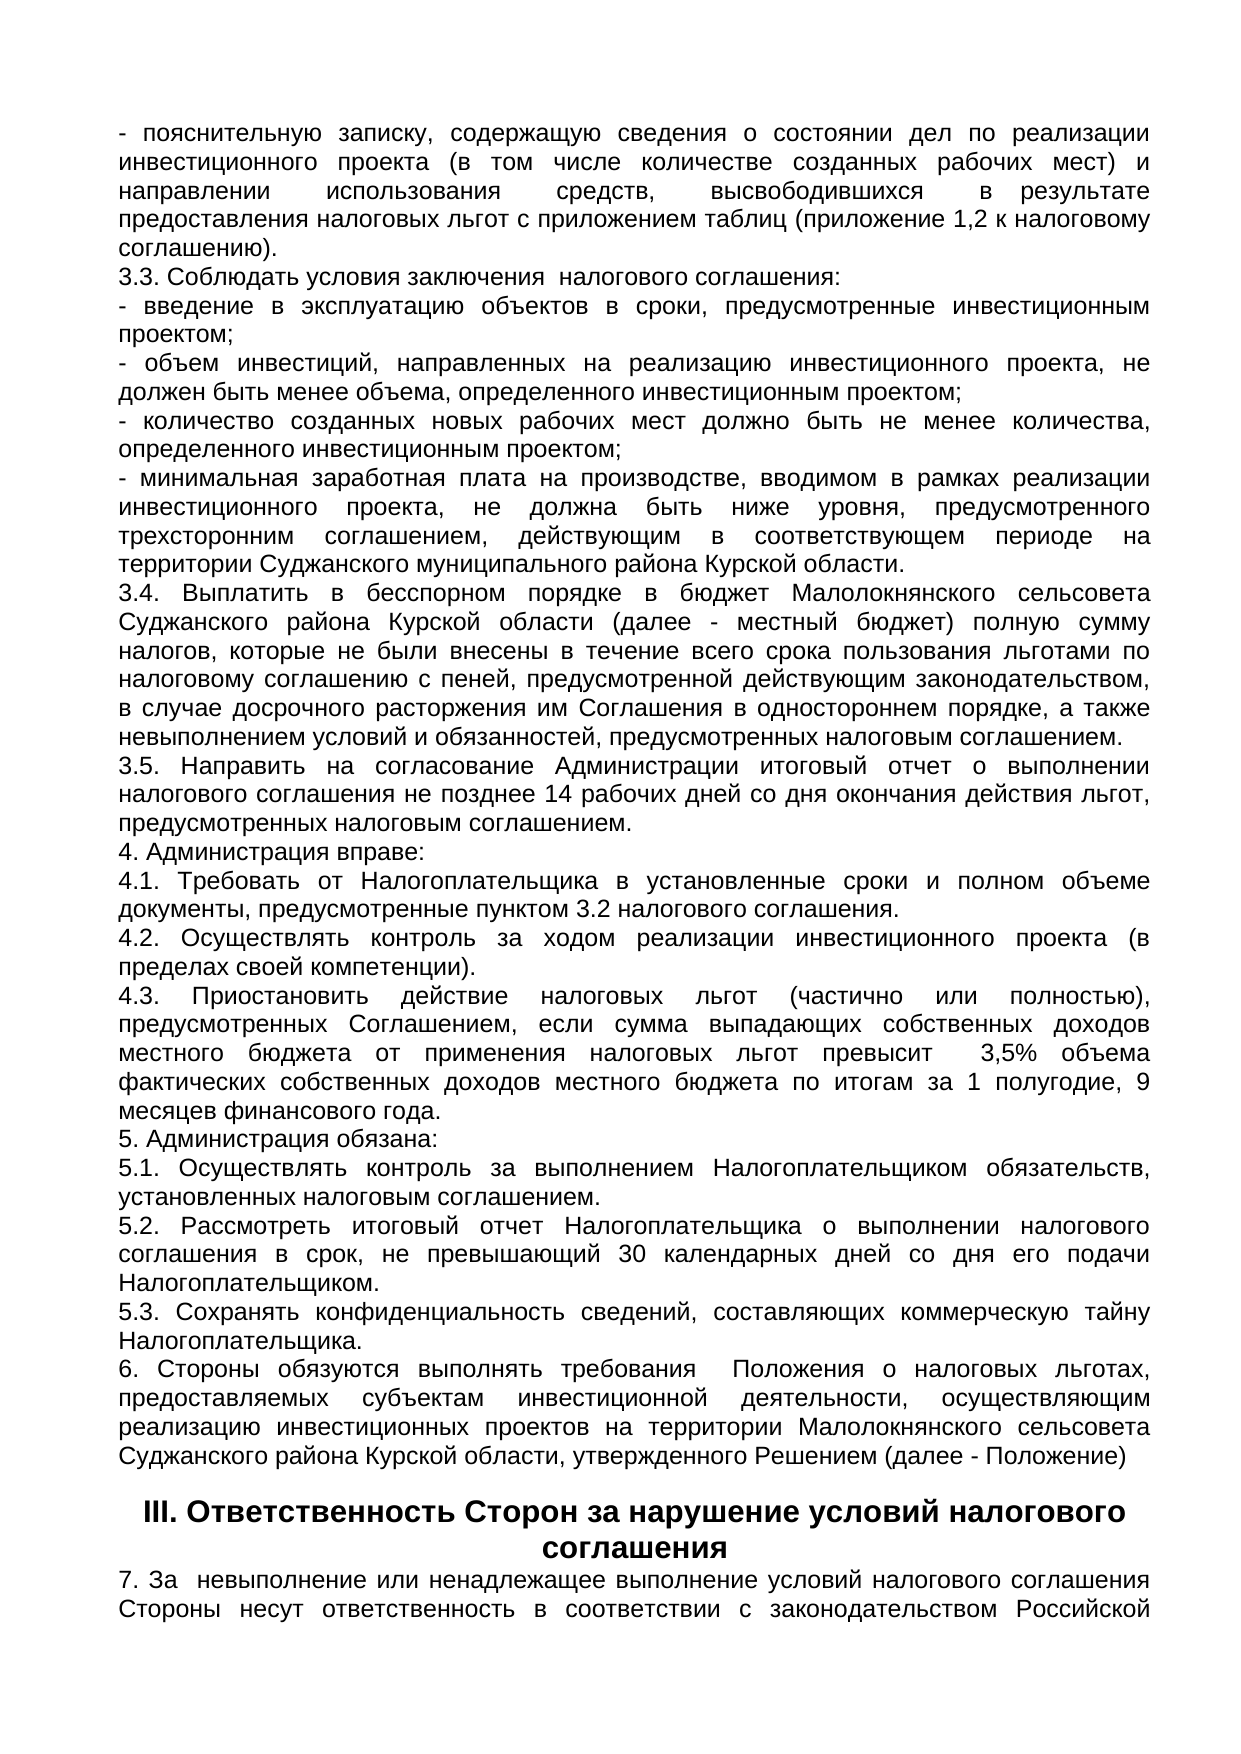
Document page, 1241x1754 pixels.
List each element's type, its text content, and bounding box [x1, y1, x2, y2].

text 4.2. Осуществлять контроль за ходом реализации инвестиционного проекта (в пределах своей компетенции). [118, 923, 1152, 981]
text 4.1. Требовать от Налогоплательщика в установленные сроки и полном объеме документы, предусмотренные пунктом 3.2 налогового соглашения. [118, 866, 1152, 923]
text - количество созданных новых рабочих мест должно быть не менее количества, определенного инвестиционным проектом; [118, 406, 1152, 463]
text - объем инвестиций, направленных на реализацию инвестиционного проекта, не должен быть менее объема, определенного инвестиционным проектом; [118, 348, 1152, 406]
text 5.3. Сохранять конфиденциальность сведений, составляющих коммерческую тайну Налогоплательщика. [118, 1297, 1152, 1354]
text 4. Администрация вправе: [118, 837, 1152, 866]
text 3.4. Выплатить в бесспорном порядке в бюджет Малолокнянского сельсовета Суджанского района Курской области (далее - местный бюджет) полную сумму налогов, которые не были внесены в течение всего срока пользования льготами по налоговому соглашению с пеней, предусмотренной действующим законодательством, в случае досрочного расторжения им Соглашения в одностороннем порядке, а также невыполнением условий и обязанностей, предусмотренных налоговым соглашением. [118, 578, 1152, 751]
text 5.1. Осуществлять контроль за выполнением Налогоплательщиком обязательств, установленных налоговым соглашением. [118, 1153, 1152, 1211]
text - введение в эксплуатацию объектов в сроки, предусмотренные инвестиционным проектом; [118, 291, 1152, 348]
text 6. Стороны обязуются выполнять требования Положения о налоговых льготах, предоставляемых субъектам инвестиционной деятельности, осуществляющим реализацию инвестиционных проектов на территории Малолокнянского сельсовета Суджанского района Курской области, утвержденного Решением (далее - Положение) [118, 1354, 1152, 1469]
text 5.2. Рассмотреть итоговый отчет Налогоплательщика о выполнении налогового соглашения в срок, не превышающий 30 календарных дней со дня его подачи Налогоплательщиком. [118, 1211, 1152, 1297]
text III. Ответственность Сторон за нарушение условий налогового соглашения [118, 1493, 1152, 1565]
text 3.3. Соблюдать условия заключения налогового соглашения: [118, 262, 1152, 291]
text 4.3. Приостановить действие налоговых льгот (частично или полностью), предусмотренных Соглашением, если сумма выпадающих собственных доходов местного бюджета от применения налоговых льгот превысит 3,5% объема фактических собственных доходов местного бюджета по итогам за 1 полугодие, 9 месяцев финансового года. [118, 981, 1152, 1124]
text - минимальная заработная плата на производстве, вводимом в рамках реализации инвестиционного проекта, не должна быть ниже уровня, предусмотренного трехсторонним соглашением, действующим в соответствующем периоде на территории Суджанского муниципального района Курской области. [118, 463, 1152, 578]
text 3.5. Направить на согласование Администрации итоговый отчет о выполнении налогового соглашения не позднее 14 рабочих дней со дня окончания действия льгот, предусмотренных налоговым соглашением. [118, 751, 1152, 837]
text - пояснительную записку, содержащую сведения о состоянии дел по реализации инвестиционного проекта (в том числе количестве созданных рабочих мест) и направлении использования средств, высвободившихся в результате предоставления налоговых льгот с приложением таблиц (приложение 1,2 к налоговому соглашению). [118, 118, 1152, 262]
text 5. Администрация обязана: [118, 1124, 1152, 1153]
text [118, 1565, 1152, 1622]
